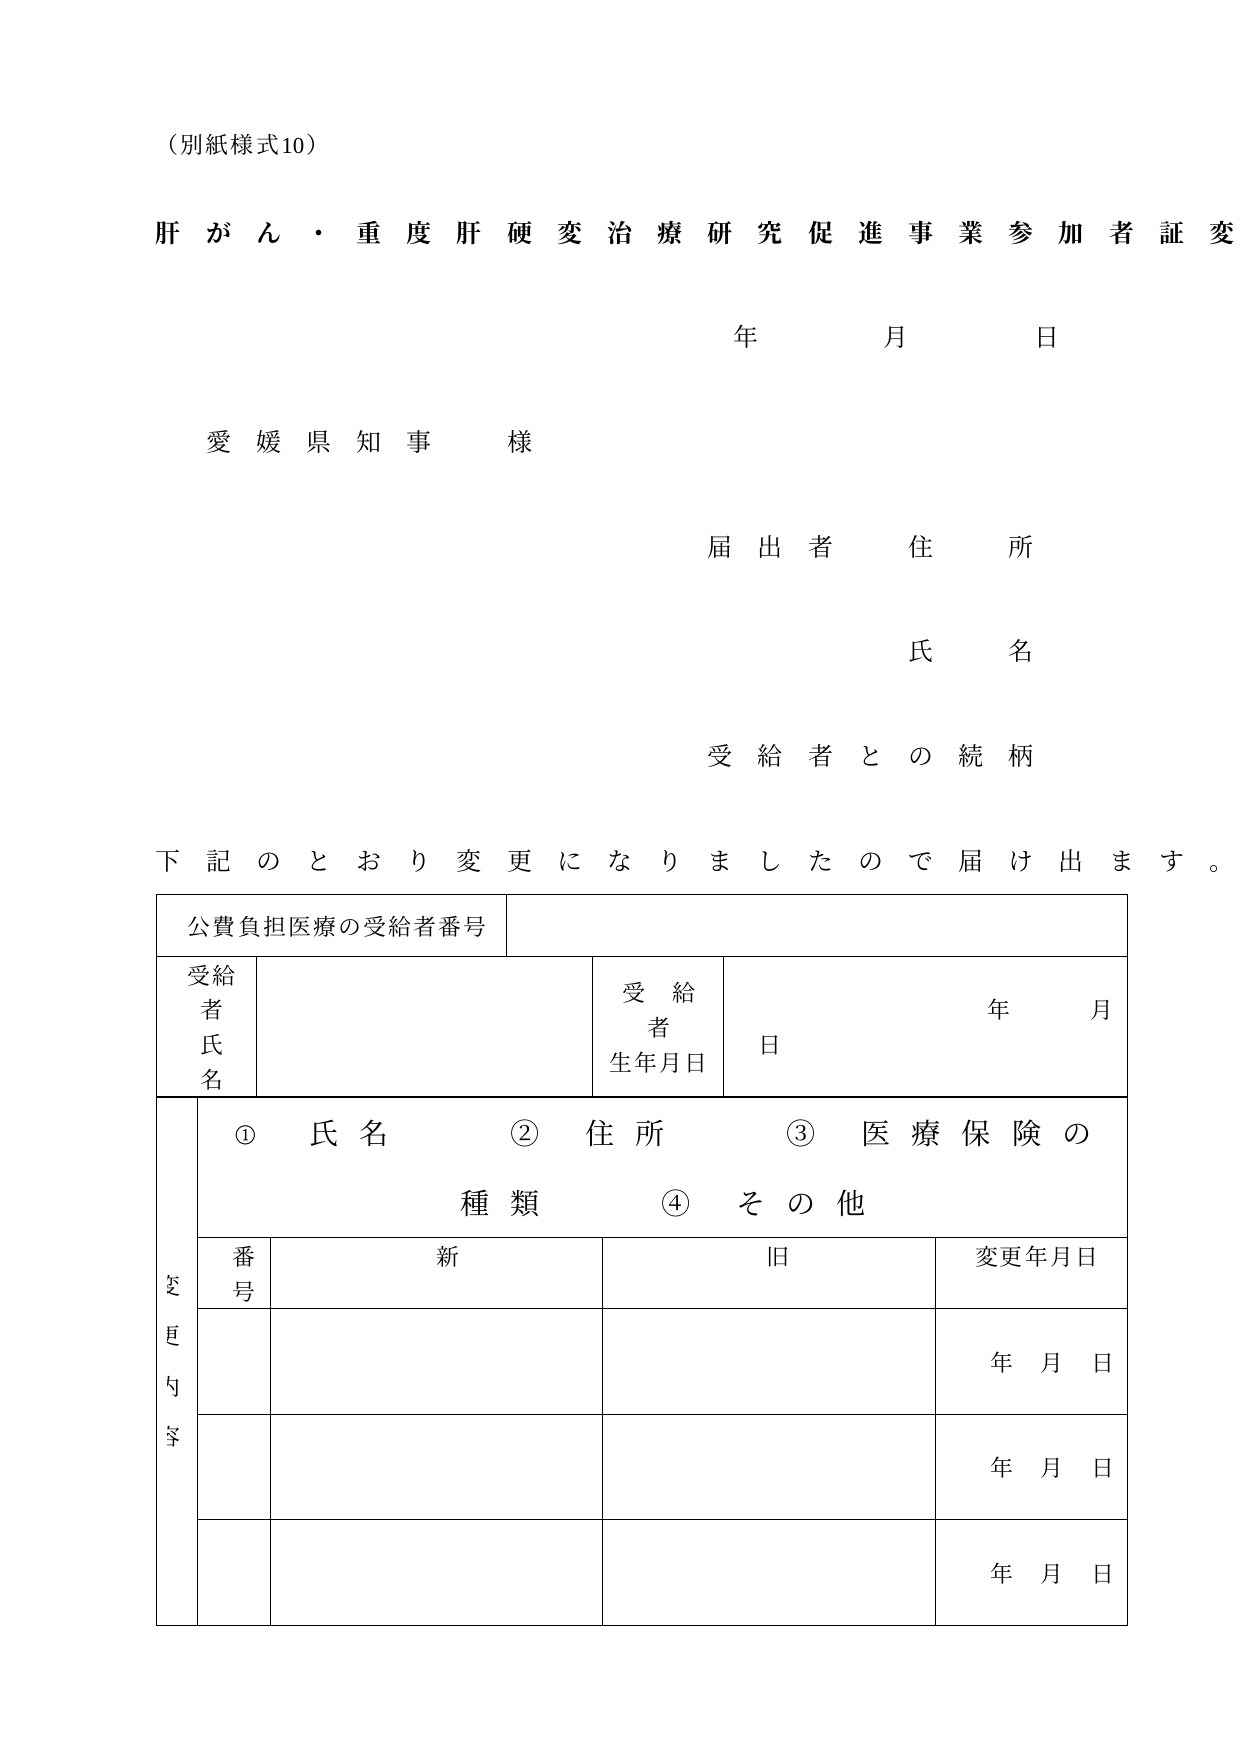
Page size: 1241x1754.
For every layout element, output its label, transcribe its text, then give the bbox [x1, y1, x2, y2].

table_cell [257, 957, 592, 1096]
table_cell 番号 [198, 1238, 270, 1308]
table_cell 受給者 氏 名 [157, 957, 256, 1096]
table_cell 変更年月日 [936, 1238, 1127, 1308]
table_cell [271, 1309, 602, 1413]
table_cell 年 月 日 [724, 957, 1127, 1096]
table_cell 年 月 日 [936, 1415, 1127, 1519]
text 届出者 住 所 [156, 511, 1084, 580]
table_cell [198, 1415, 270, 1519]
table_cell [198, 1309, 270, 1413]
table_header [507, 895, 1127, 956]
table_cell [603, 1309, 935, 1413]
text 下記のとおり変更になりましたので届け出ます。 [156, 824, 1084, 894]
text 肝がん・重度肝硬変治療研究促進事業参加者証変更届出書 [156, 196, 1084, 266]
table_cell 年 月 日 [936, 1520, 1127, 1625]
table_cell [271, 1520, 602, 1625]
table_cell [603, 1520, 935, 1625]
table_cell 変 更 内 容 [157, 1098, 197, 1625]
text 受給者との続柄 [156, 720, 1084, 790]
text 愛媛県知事 様 [156, 406, 1084, 476]
table_cell [198, 1520, 270, 1625]
table_header 公費負担医療の受給者番号 [157, 895, 506, 956]
table_cell 新 [271, 1238, 602, 1308]
text 氏 名 [156, 615, 1084, 685]
text （別紙様式10） [156, 127, 1084, 162]
table_cell [603, 1415, 935, 1519]
table_cell 受 給 者 生年月日 [593, 957, 723, 1096]
table_cell [271, 1415, 602, 1519]
table_cell ① 氏名 ② 住所 ③ 医療保険の種類 ④ その他 [198, 1098, 1127, 1237]
table_cell 旧 [603, 1238, 935, 1308]
table_cell 年 月 日 [936, 1309, 1127, 1413]
text 年 月 日 [156, 301, 1084, 371]
